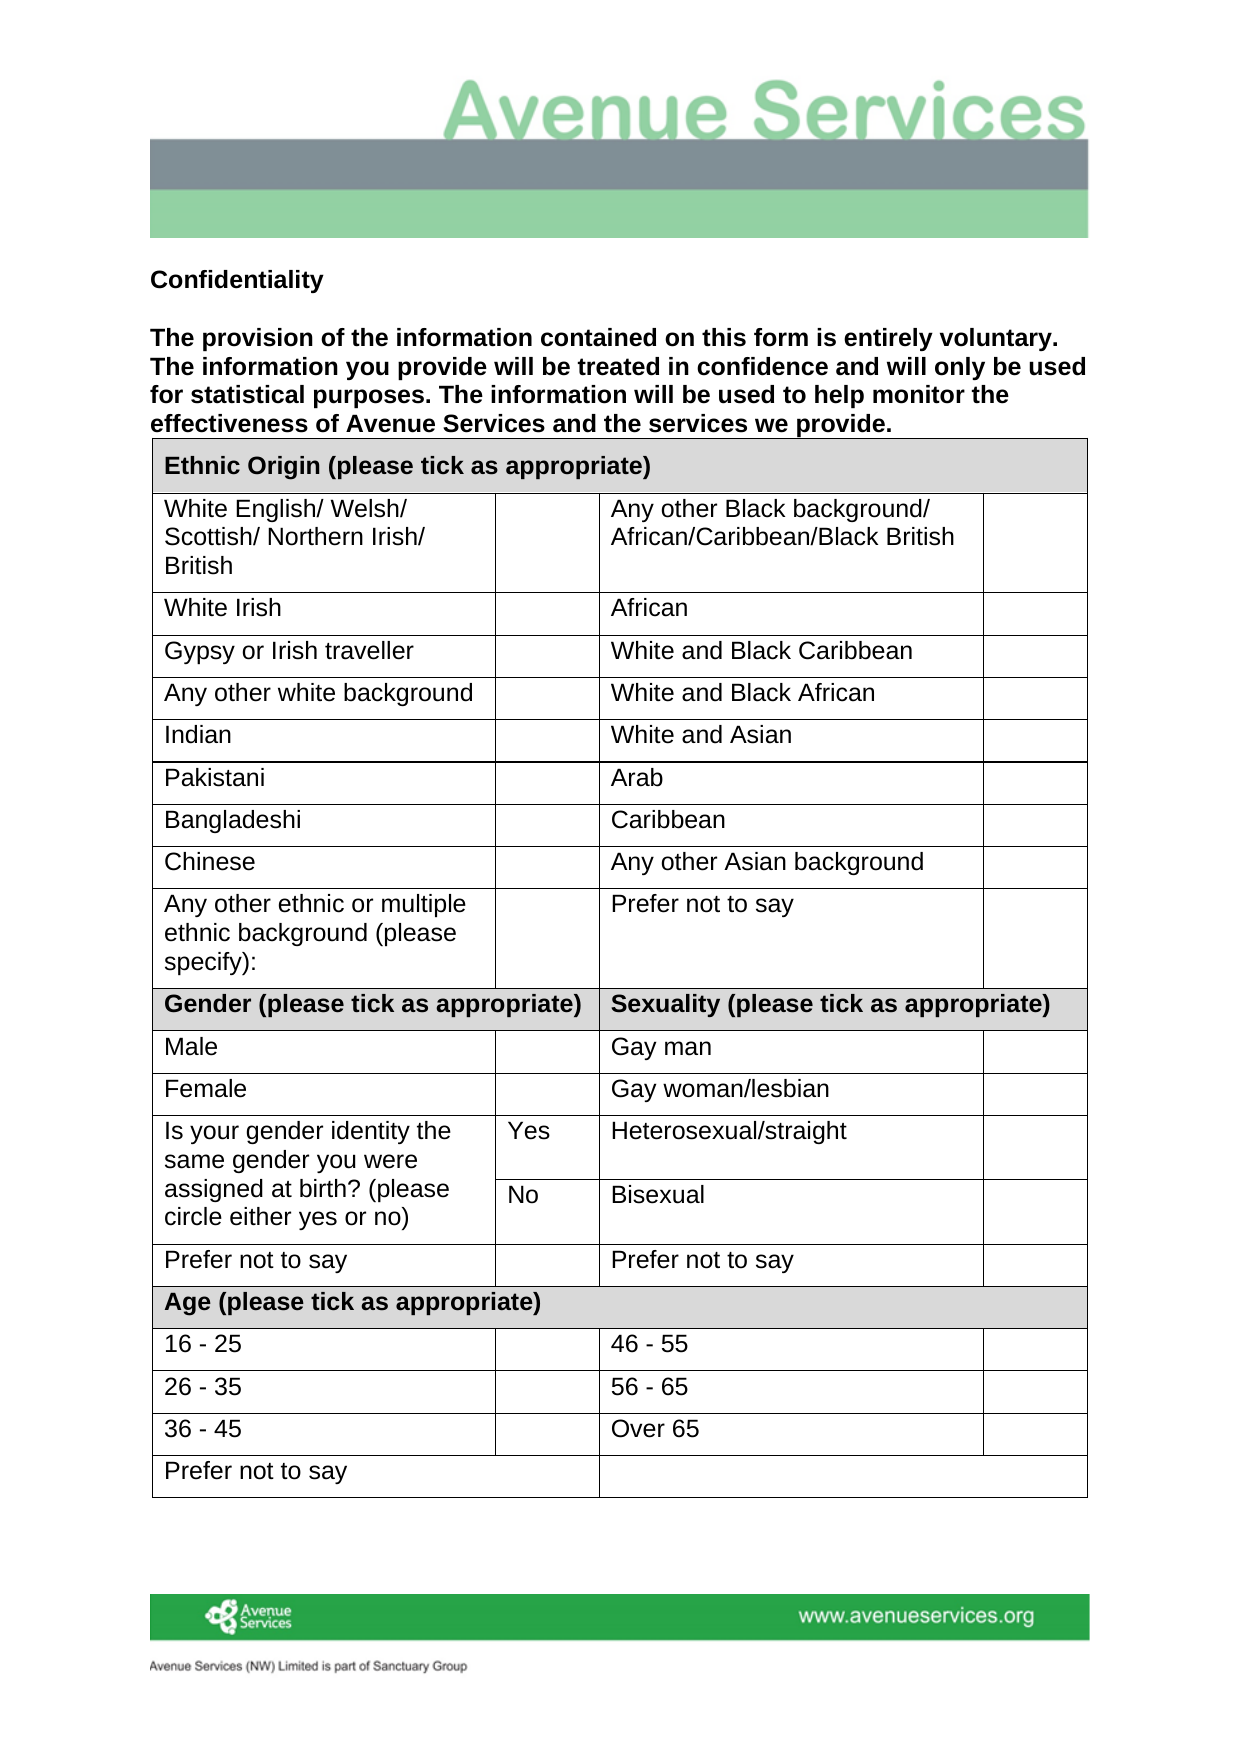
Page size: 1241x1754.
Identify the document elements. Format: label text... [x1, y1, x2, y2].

table_cell Prefer not to say [600, 1245, 983, 1286]
table_cell Prefer not to say [153, 1456, 599, 1497]
table_cell Any other Black background/ African/Caribbean/Black British [600, 494, 983, 592]
table_cell Chinese [153, 847, 495, 888]
table_cell Gypsy or Irish traveller [153, 636, 495, 677]
text Confidentiality [150, 265, 1090, 294]
table_cell [984, 494, 1087, 592]
table_cell [496, 763, 599, 804]
table_cell Female [153, 1074, 495, 1115]
table_cell [496, 1245, 599, 1286]
table_cell [496, 1329, 599, 1370]
table_cell [496, 720, 599, 761]
table_cell [984, 889, 1087, 988]
table_cell [984, 636, 1087, 677]
table_cell [984, 763, 1087, 804]
table_cell [984, 720, 1087, 761]
table_cell Heterosexual/straight [600, 1116, 983, 1179]
table_cell Bisexual [600, 1180, 983, 1243]
table_cell [496, 593, 599, 634]
table_cell 46 - 55 [600, 1329, 983, 1370]
table_cell 56 - 65 [600, 1371, 983, 1413]
table_cell White and Black Caribbean [600, 636, 983, 677]
table_cell [984, 1329, 1087, 1370]
table_cell Male [153, 1031, 495, 1073]
table_cell Gay man [600, 1031, 983, 1073]
table_cell [984, 1031, 1087, 1073]
table_cell Prefer not to say [600, 889, 983, 988]
table_cell Is your gender identity the same gender you were assigned at birth? (please circle either yes or no) [153, 1116, 495, 1243]
table_cell [496, 1031, 599, 1073]
table_cell Any other Asian background [600, 847, 983, 888]
table_cell [984, 1074, 1087, 1115]
table_cell Bangladeshi [153, 805, 495, 846]
table_cell [496, 678, 599, 719]
table_cell [600, 1456, 1087, 1497]
table_cell [984, 1180, 1087, 1243]
table_cell Any other white background [153, 678, 495, 719]
table_cell [984, 847, 1087, 888]
table_cell 36 - 45 [153, 1414, 495, 1455]
table_cell Indian [153, 720, 495, 761]
table_cell White and Black African [600, 678, 983, 719]
table_cell Yes [496, 1116, 599, 1179]
table_cell [496, 889, 599, 988]
table_cell White and Asian [600, 720, 983, 761]
table_cell [496, 847, 599, 888]
table_cell Any other ethnic or multiple ethnic background (please specify): [153, 889, 495, 988]
picture [150, 1594, 1091, 1681]
table_cell Gender (please tick as appropriate) [153, 989, 599, 1030]
table_cell [984, 1245, 1087, 1286]
table_cell White Irish [153, 593, 495, 634]
table_cell [496, 805, 599, 846]
table_cell [984, 678, 1087, 719]
table_cell [496, 494, 599, 592]
text The provision of the information contained on this form is entirely voluntary. The information you provide will be treated in confidence and will only be used for statistical purposes. The information will be used to help monitor the effectiveness of Avenue Services and the services we provide. [150, 323, 1090, 438]
table_cell [984, 805, 1087, 846]
table_cell [984, 1371, 1087, 1413]
table_cell [984, 1116, 1087, 1179]
table_header Ethnic Origin (please tick as appropriate) [153, 439, 1087, 492]
picture [150, 73, 1091, 238]
table_cell Pakistani [153, 763, 495, 804]
table_cell [496, 1074, 599, 1115]
table_cell Prefer not to say [153, 1245, 495, 1286]
table_cell Over 65 [600, 1414, 983, 1455]
table_cell No [496, 1180, 599, 1243]
table_cell African [600, 593, 983, 634]
table_cell [496, 1414, 599, 1455]
table_cell 16 - 25 [153, 1329, 495, 1370]
table_cell Age (please tick as appropriate) [153, 1287, 1087, 1328]
table_cell [984, 1414, 1087, 1455]
table_cell [984, 593, 1087, 634]
table_cell White English/ Welsh/ Scottish/ Northern Irish/ British [153, 494, 495, 592]
table_cell Sexuality (please tick as appropriate) [600, 989, 1087, 1030]
table_cell [496, 1371, 599, 1413]
table_cell Arab [600, 763, 983, 804]
table_cell Caribbean [600, 805, 983, 846]
table_cell [496, 636, 599, 677]
table_cell 26 - 35 [153, 1371, 495, 1413]
table_cell Gay woman/lesbian [600, 1074, 983, 1115]
